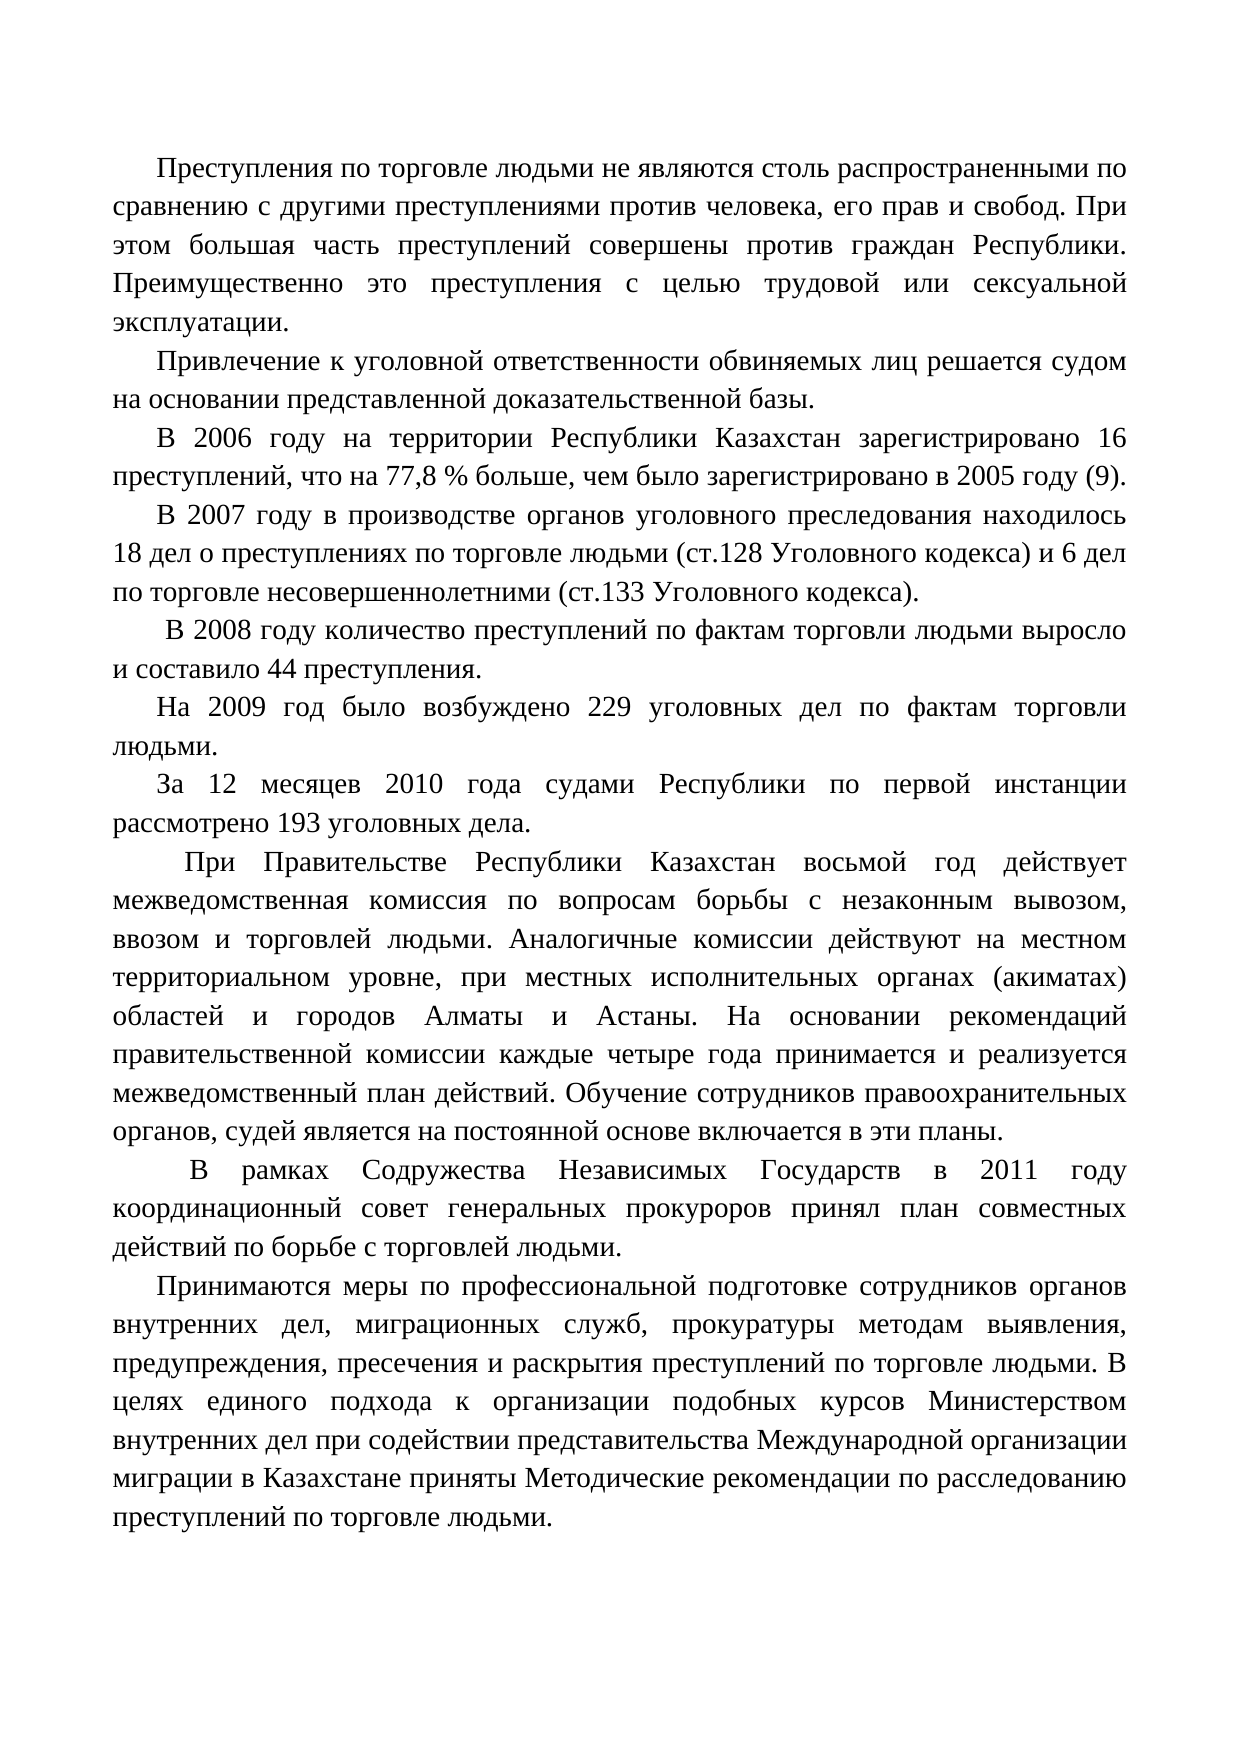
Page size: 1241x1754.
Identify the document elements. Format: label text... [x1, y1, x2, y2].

text При Правительстве Республики Казахстан восьмой год действует межведомственная комиссия по вопросам борьбы с незаконным вывозом, ввозом и торговлей людьми. Аналогичные комиссии действуют на местном территориальном уровне, при местных исполнительных органах (акиматах) областей и городов Алматы и Астаны. На основании рекомендаций правительственной комиссии каждые четыре года принимается и реализуется межведомственный план действий. Обучение сотрудников правоохранительных органов, судей является на постоянной основе включается в эти планы. [112, 844, 1128, 1147]
text В 2008 году количество преступлений по фактам торговли людьми выросло и составило 44 преступления. [112, 612, 1128, 684]
text На 2009 год было возбуждено 229 уголовных дел по фактам торговли людьми. [112, 689, 1128, 762]
text В 2007 году в производстве органов уголовного преследования находилось 18 дел о преступлениях по торговле людьми (ст.128 Уголовного кодекса) и 6 дел по торговле несовершеннолетними (ст.133 Уголовного кодекса). [112, 497, 1128, 607]
text За 12 месяцев 2010 года судами Республики по первой инстанции рассмотрено 193 уголовных дела. [112, 767, 1128, 839]
text Принимаются меры по профессиональной подготовке сотрудников органов внутренних дел, миграционных служб, прокуратуры методам выявления, предупреждения, пресечения и раскрытия преступлений по торговле людьми. В целях единого подхода к организации подобных курсов Министерством внутренних дел при содействии представительства Международной организации миграции в Казахстане приняты Методические рекомендации по расследованию преступлений по торговле людьми. [112, 1268, 1128, 1532]
text В 2006 году на территории Республики Казахстан зарегистрировано 16 преступлений, что на 77,8 % больше, чем было зарегистрировано в 2005 году (9). [112, 420, 1128, 492]
text Привлечение к уголовной ответственности обвиняемых лиц решается судом на основании представленной доказательственной базы. [112, 343, 1128, 415]
text В рамках Содружества Независимых Государств в 2011 году координационный совет генеральных прокуроров принял план совместных действий по борьбе с торговлей людьми. [112, 1152, 1128, 1263]
text Преступления по торговле людьми не являются столь распространенными по сравнению с другими преступлениями против человека, его прав и свобод. При этом большая часть преступлений совершены против граждан Республики. Преимущественно это преступления с целью трудовой или сексуальной эксплуатации. [112, 150, 1128, 338]
